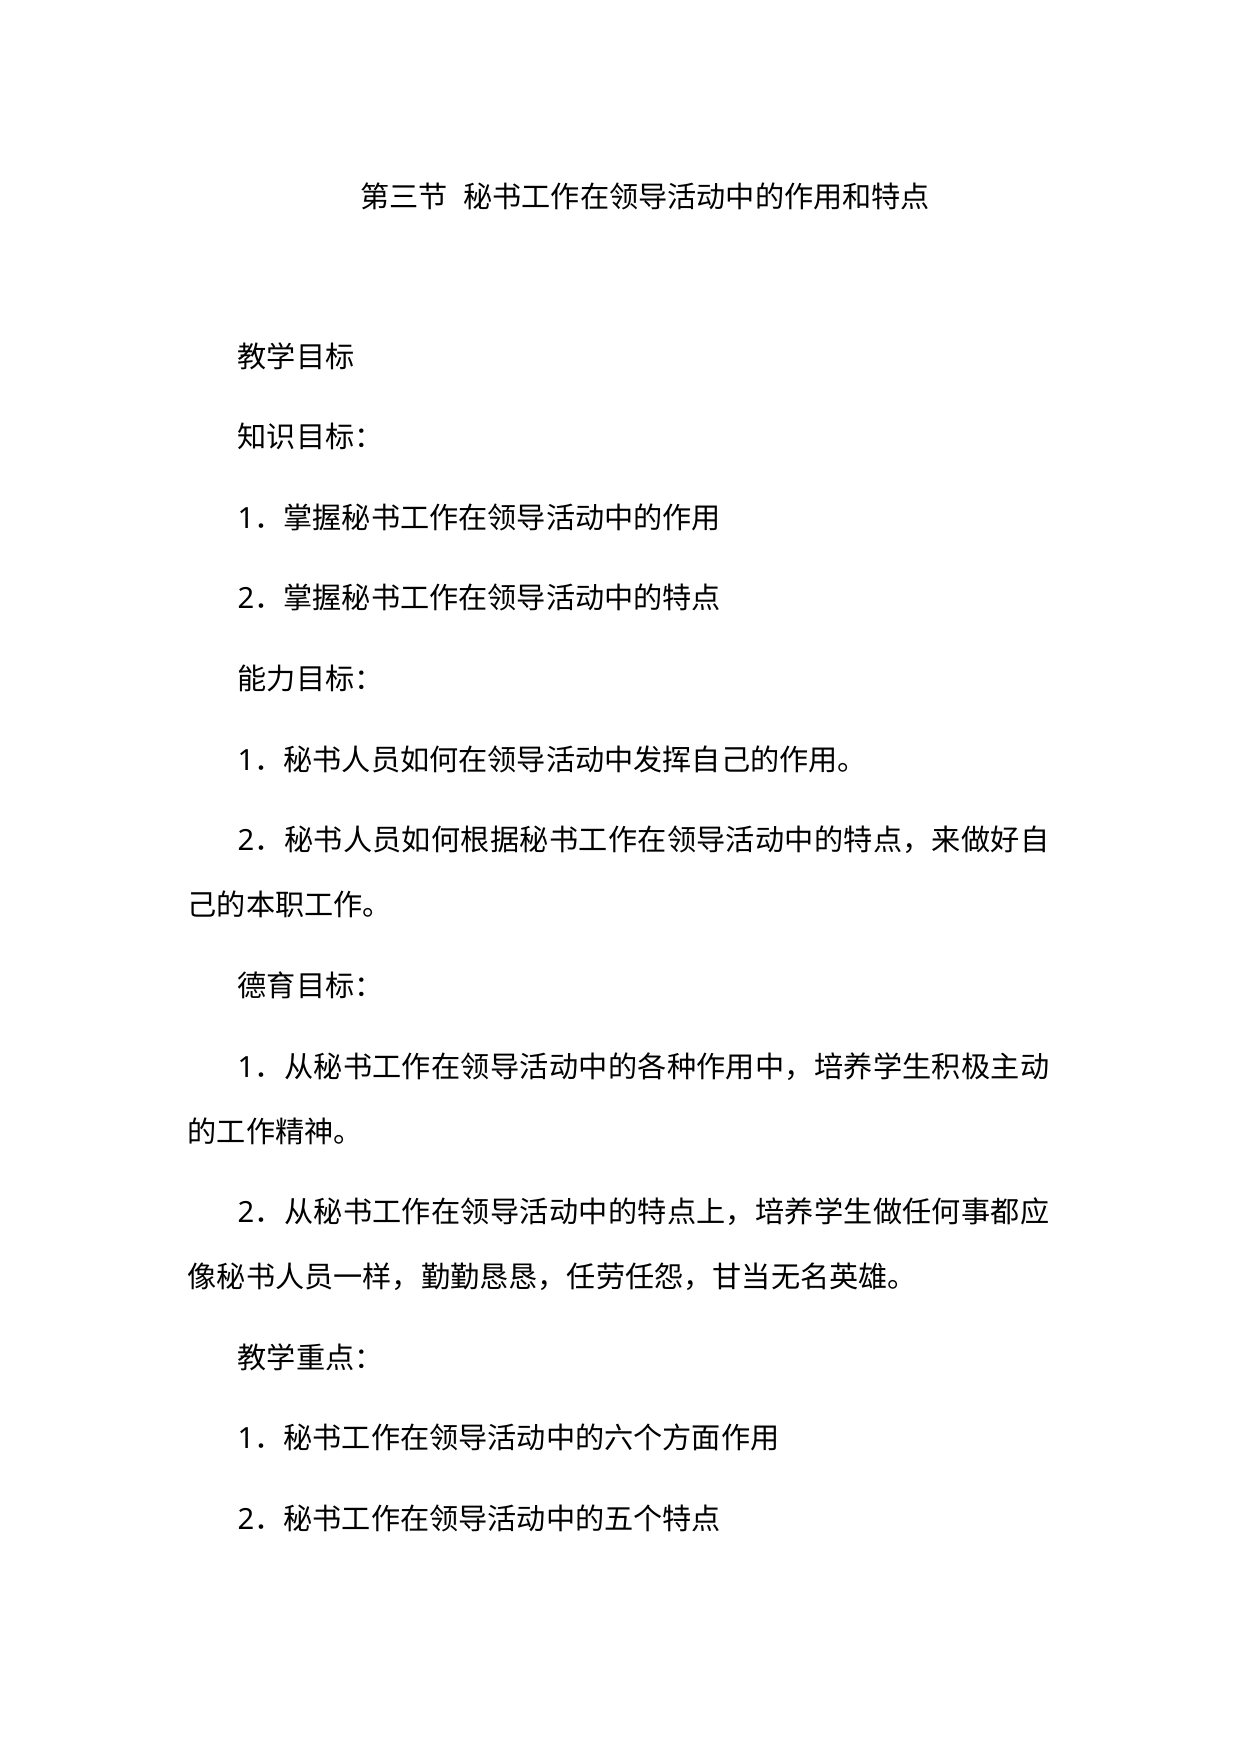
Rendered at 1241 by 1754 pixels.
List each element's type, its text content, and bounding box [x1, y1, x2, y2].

text 教学目标 [187, 323, 1053, 388]
text 教学重点： [187, 1324, 1053, 1389]
text 知识目标： [187, 404, 1053, 469]
text 2．秘书人员如何根据秘书工作在领导活动中的特点，来做好自己的本职工作。 [187, 807, 1053, 937]
text 能力目标： [187, 646, 1053, 711]
text 1．秘书人员如何在领导活动中发挥自己的作用。 [187, 726, 1053, 791]
text 1．掌握秘书工作在领导活动中的作用 [187, 484, 1053, 549]
text 1．从秘书工作在领导活动中的各种作用中，培养学生积极主动的工作精神。 [187, 1033, 1053, 1163]
text 2．秘书工作在领导活动中的五个特点 [187, 1486, 1053, 1551]
text 1．秘书工作在领导活动中的六个方面作用 [187, 1405, 1053, 1470]
text 第三节 秘书工作在领导活动中的作用和特点 [187, 162, 1053, 227]
text 德育目标： [187, 953, 1053, 1018]
text 2．从秘书工作在领导活动中的特点上，培养学生做任何事都应像秘书人员一样，勤勤恳恳，任劳任怨，甘当无名英雄。 [187, 1179, 1053, 1309]
text 2．掌握秘书工作在领导活动中的特点 [187, 565, 1053, 630]
